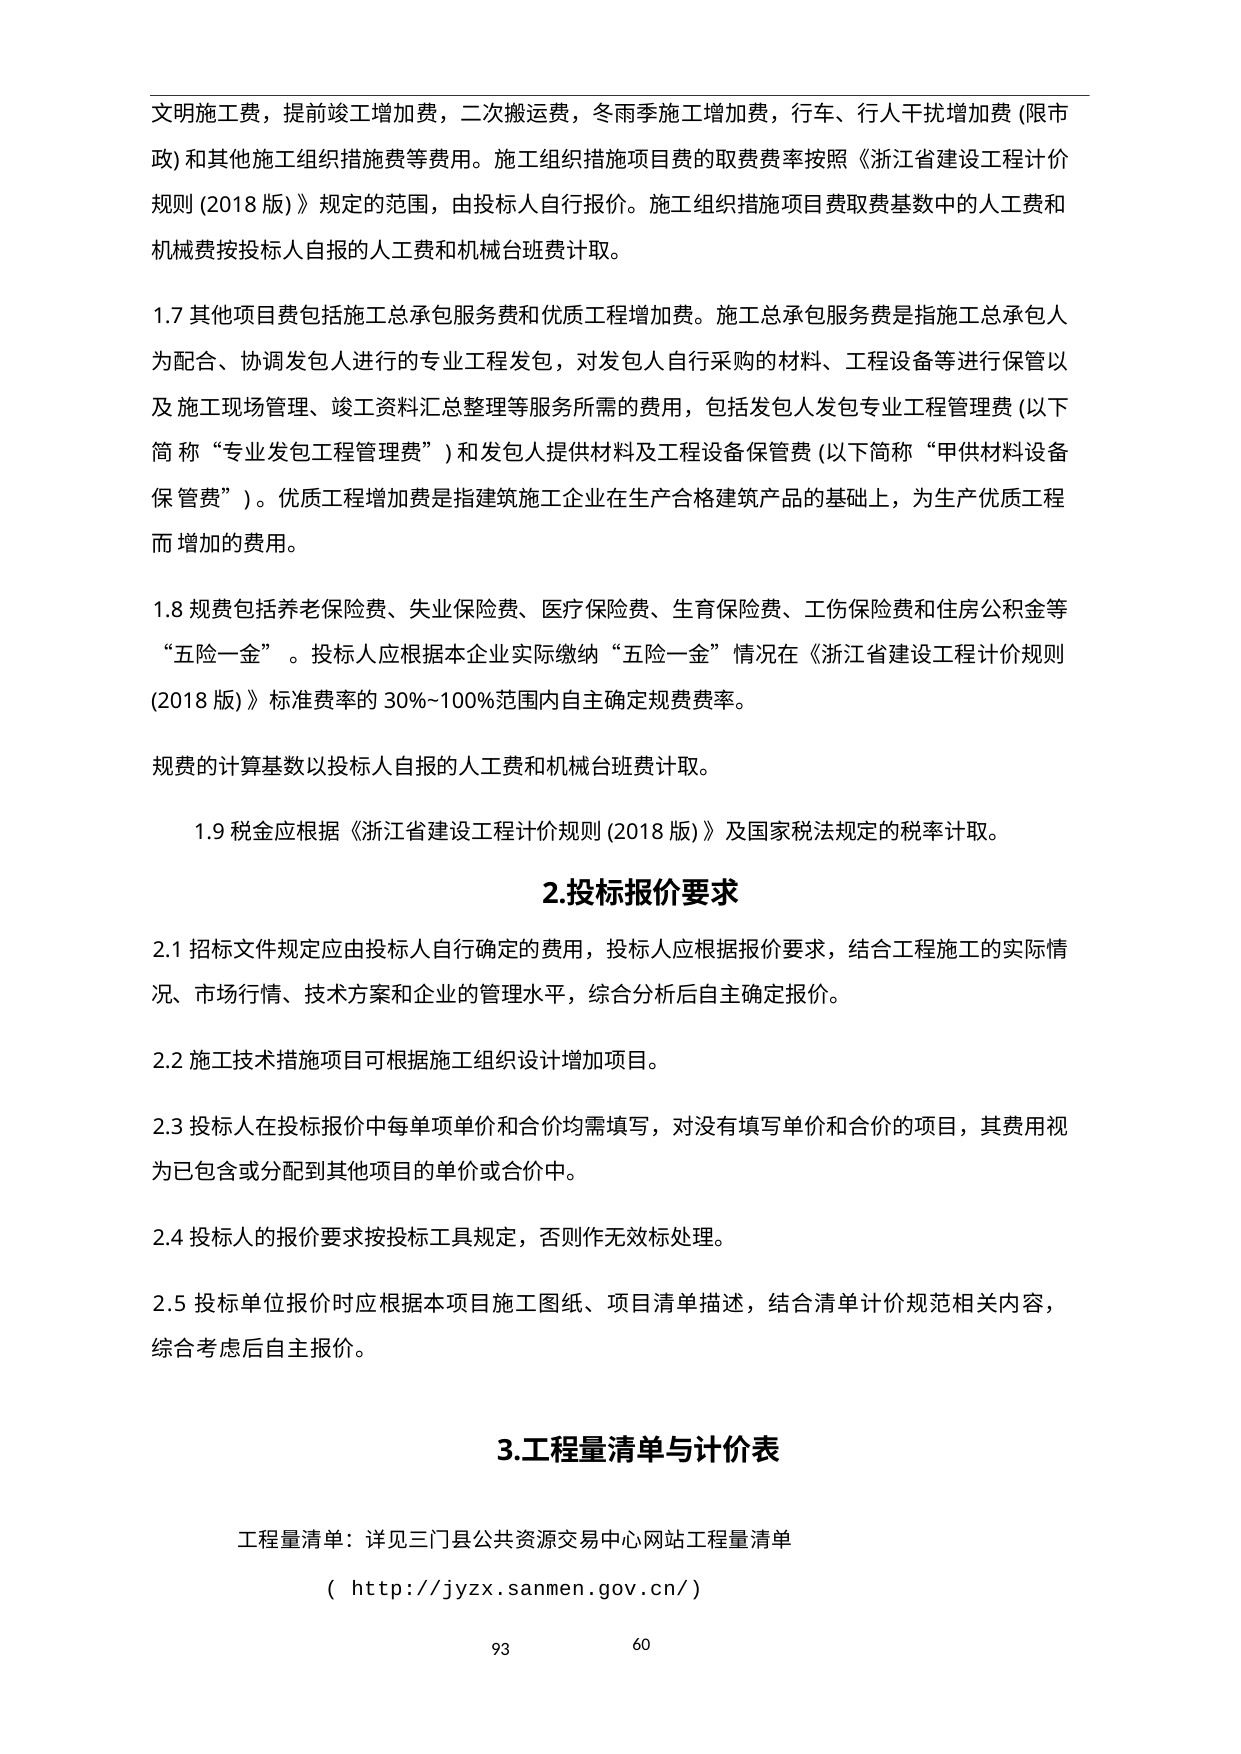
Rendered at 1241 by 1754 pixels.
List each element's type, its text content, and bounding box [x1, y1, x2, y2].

text 2.2 施工技术措施项目可根据施工组织设计增加项目。 [151, 1043, 1069, 1075]
text ( http://jyzx.sanmen.gov.cn/) [150, 1577, 1090, 1601]
text 1.8 规费包括养老保险费、失业保险费、医疗保险费、生育保险费、工伤保险费和住房公积金等 “五险一金” 。投标人应根据本企业实际缴纳“五险一金”情况在《浙江省建设工程计价规则(2018 版) 》标准费率的 30%~100%范围内自主确定规费费率。 [151, 592, 1069, 715]
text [151, 96, 1069, 264]
text 2.1 招标文件规定应由投标人自行确定的费用，投标人应根据报价要求，结合工程施工的实际情 况、市场行情、技术方案和企业的管理水平，综合分析后自主确定报价。 [151, 932, 1069, 1009]
text 2.3 投标人在投标报价中每单项单价和合价均需填写，对没有填写单价和合价的项目，其费用视 为已包含或分配到其他项目的单价或合价中。 [151, 1109, 1069, 1186]
text 1.9 税金应根据《浙江省建设工程计价规则 (2018 版) 》及国家税法规定的税率计取。 [150, 814, 1069, 846]
text 2.投标报价要求 [521, 869, 1090, 912]
text 2.4 投标人的报价要求按投标工具规定，否则作无效标处理。 [151, 1220, 1069, 1252]
text 3.工程量清单与计价表 [476, 1426, 1090, 1468]
text 1.7 其他项目费包括施工总承包服务费和优质工程增加费。施工总承包服务费是指施工总承包人 为配合、协调发包人进行的专业工程发包，对发包人自行采购的材料、工程设备等进行保管以及 施工现场管理、竣工资料汇总整理等服务所需的费用，包括发包人发包专业工程管理费 (以下简 称“专业发包工程管理费”) 和发包人提供材料及工程设备保管费 (以下简称“甲供材料设备保 管费”) 。优质工程增加费是指建筑施工企业在生产合格建筑产品的基础上，为生产优质工程而 增加的费用。 [151, 298, 1069, 558]
text 2.5 投标单位报价时应根据本项目施工图纸、项目清单描述，结合清单计价规范相关内容，综合考虑后自主报价。 [151, 1286, 1069, 1363]
text 规费的计算基数以投标人自报的人工费和机械台班费计取。 [151, 749, 1069, 780]
text 工程量清单：详见三门县公共资源交易中心网站工程量清单 [150, 1523, 1090, 1554]
